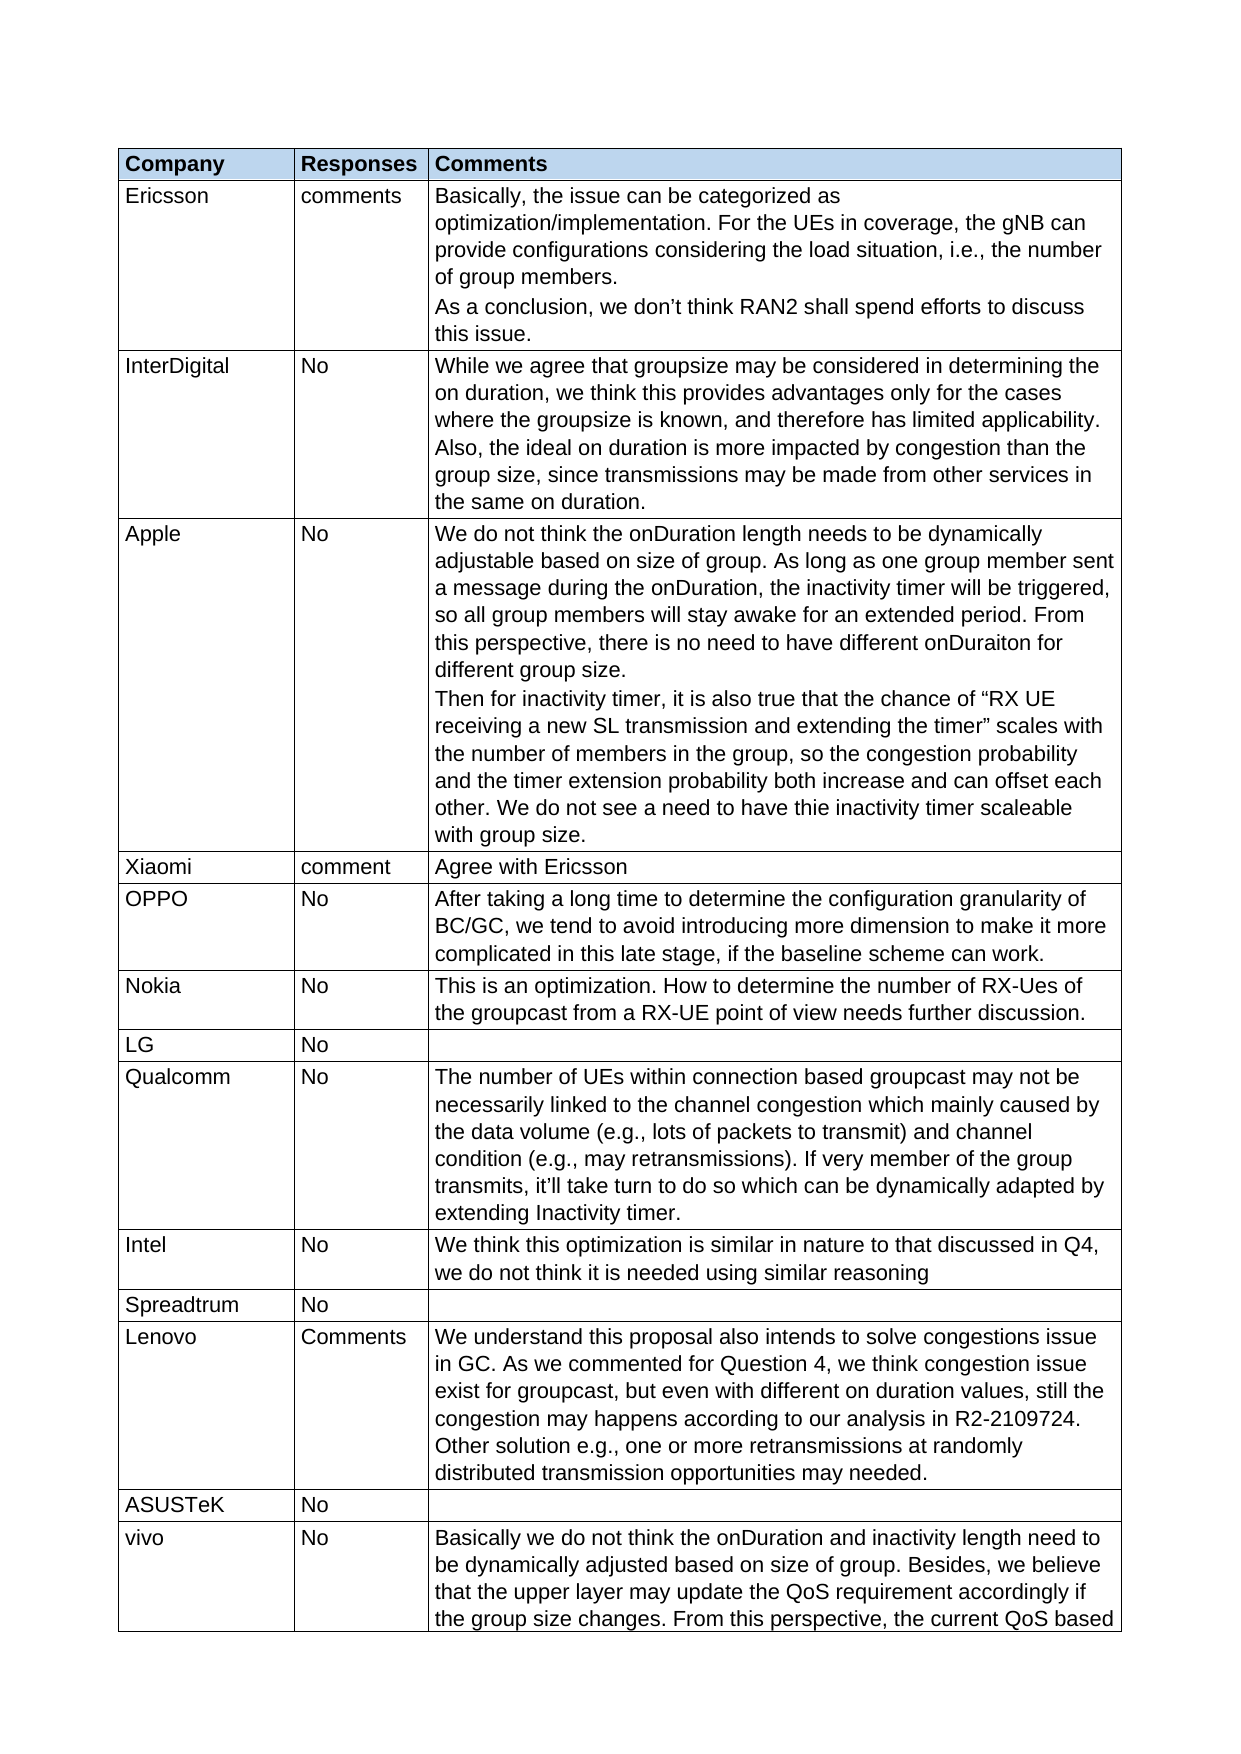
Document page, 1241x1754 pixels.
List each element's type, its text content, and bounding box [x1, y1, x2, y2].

table_cell [429, 1490, 1121, 1521]
table_cell Apple [119, 519, 294, 851]
table_cell ASUSTeK [119, 1490, 294, 1521]
table_cell The number of UEs within connection based groupcast may not be necessarily linked to the channel congestion which mainly caused by the data volume (e.g., lots of packets to transmit) and channel condition (e.g., may retransmissions). If very member of the group transmits, it’ll take turn to do so which can be dynamically adapted by extending Inactivity timer. [429, 1062, 1121, 1229]
table_cell vivo [119, 1522, 294, 1631]
table_cell LG [119, 1030, 294, 1061]
table_cell [429, 1290, 1121, 1321]
table_header Responses [295, 149, 428, 179]
table_cell Spreadtrum [119, 1290, 294, 1321]
table_cell Agree with Ericsson [429, 852, 1121, 883]
table_header Company [119, 149, 294, 179]
table_cell Nokia [119, 971, 294, 1029]
table_cell No [295, 884, 428, 969]
table_cell No [295, 1062, 428, 1229]
table_cell comment [295, 852, 428, 883]
table_cell Xiaomi [119, 852, 294, 883]
table_cell Lenovo [119, 1322, 294, 1489]
table_cell We understand this proposal also intends to solve congestions issue in GC. As we commented for Question 4, we think congestion issue exist for groupcast, but even with different on duration values, still the congestion may happens according to our analysis in R2-2109724. Other solution e.g., one or more retransmissions at randomly distributed transmission opportunities may needed. [429, 1322, 1121, 1489]
table_cell No [295, 519, 428, 851]
table_cell OPPO [119, 884, 294, 969]
table_cell Intel [119, 1230, 294, 1288]
table_cell While we agree that groupsize may be considered in determining the on duration, we think this provides advantages only for the cases where the groupsize is known, and therefore has limited applicability. Also, the ideal on duration is more impacted by congestion than the group size, since transmissions may be made from other services in the same on duration. [429, 351, 1121, 518]
table_cell Basically, the issue can be categorized as optimization/implementation. For the UEs in coverage, the gNB can provide configurations considering the load situation, i.e., the number of group members. As a conclusion, we don’t think RAN2 shall spend efforts to discuss this issue. [429, 181, 1121, 350]
table_cell No [295, 351, 428, 518]
table_cell After taking a long time to determine the configuration granularity of BC/GC, we tend to avoid introducing more dimension to make it more complicated in this late stage, if the baseline scheme can work. [429, 884, 1121, 969]
table_cell No [295, 1290, 428, 1321]
table_cell No [295, 1522, 428, 1631]
table_cell We think this optimization is similar in nature to that discussed in Q4, we do not think it is needed using similar reasoning [429, 1230, 1121, 1288]
table_cell No [295, 1030, 428, 1061]
table_cell No [295, 1490, 428, 1521]
table_cell Ericsson [119, 181, 294, 350]
table_cell No [295, 971, 428, 1029]
table_header Comments [429, 149, 1121, 179]
table_cell [429, 1030, 1121, 1061]
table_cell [429, 1522, 1121, 1631]
table_cell Comments [295, 1322, 428, 1489]
table_cell InterDigital [119, 351, 294, 518]
table_cell Qualcomm [119, 1062, 294, 1229]
table_cell This is an optimization. How to determine the number of RX-Ues of the groupcast from a RX-UE point of view needs further discussion. [429, 971, 1121, 1029]
table_cell No [295, 1230, 428, 1288]
table_cell comments [295, 181, 428, 350]
table_cell We do not think the onDuration length needs to be dynamically adjustable based on size of group. As long as one group member sent a message during the onDuration, the inactivity timer will be triggered, so all group members will stay awake for an extended period. From this perspective, there is no need to have different onDuraiton for different group size. Then for inactivity timer, it is also true that the chance of “RX UE receiving a new SL transmission and extending the timer” scales with the number of members in the group, so the congestion probability and the timer extension probability both increase and can offset each other. We do not see a need to have thie inactivity timer scaleable with group size. [429, 519, 1121, 851]
